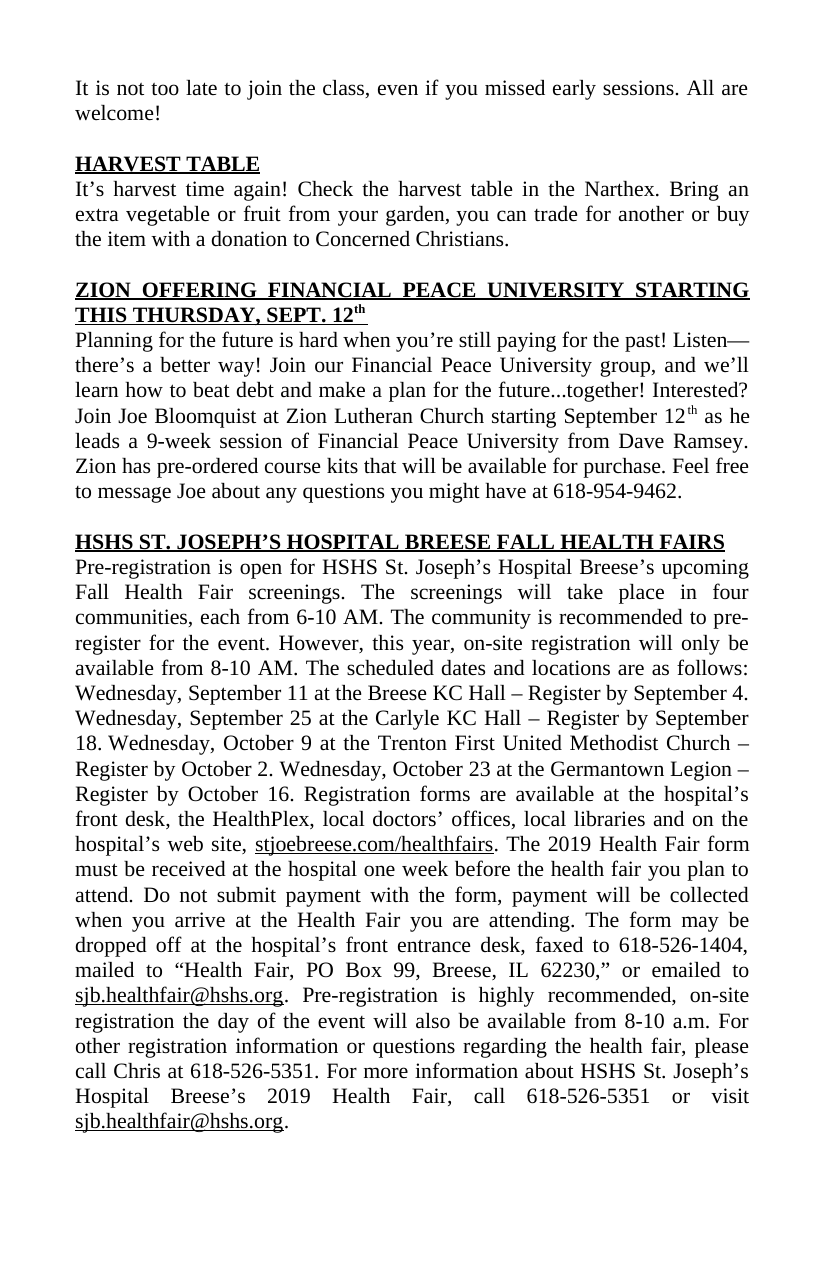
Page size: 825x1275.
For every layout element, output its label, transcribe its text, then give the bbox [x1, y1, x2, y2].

text HSHS ST. JOSEPH’S HOSPITAL BREESE FALL HEALTH FAIRS [75, 529, 750, 554]
text HARVEST TABLE [75, 151, 750, 176]
text It’s harvest time again! Check the harvest table in the Narthex. Bring an extra vegetable or fruit from your garden, you can trade for another or buy the item with a donation to Concerned Christians. [75, 176, 750, 251]
text ZION OFFERING FINANCIAL PEACE UNIVERSITY STARTING THIS THURSDAY, SEPT. 12th [75, 300, 750, 327]
text ZION OFFERING FINANCIAL PEACE UNIVERSITY STARTING THIS THURSDAY, SEPT. 12th [75, 277, 750, 298]
text Pre-registration is open for HSHS St. Joseph’s Hospital Breese’s upcoming Fall Health Fair screenings. The screenings will take place in four communities, each from 6-10 AM. The community is recommended to pre-register for the event. However, this year, on-site registration will only be available from 8-10 AM. The scheduled dates and locations are as follows: Wednesday, September 11 at the Breese KC Hall – Register by September 4. Wednesday, September 25 at the Carlyle KC Hall – Register by September 18. Wednesday, October 9 at the Trenton First United Methodist Church – Register by October 2. Wednesday, October 23 at the Germantown Legion –Register by October 16. Registration forms are available at the hospital’s front desk, the HealthPlex, local doctors’ offices, local libraries and on the hospital’s web site, stjoebreese.com/healthfairs. The 2019 Health Fair form must be received at the hospital one week before the health fair you plan to attend. Do not submit payment with the form, payment will be collected when you arrive at the Health Fair you are attending. The form may be dropped off at the hospital’s front entrance desk, faxed to 618-526-1404, mailed to “Health Fair, PO Box 99, Breese, IL 62230,” or emailed to sjb.healthfair@hshs.org. Pre-registration is highly recommended, on-site registration the day of the event will also be available from 8-10 a.m. For other registration information or questions regarding the health fair, please call Chris at 618-526-5351. For more information about HSHS St. Joseph’s Hospital Breese’s 2019 Health Fair, call 618-526-5351 or visit sjb.healthfair@hshs.org. [75, 554, 750, 1134]
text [75, 75, 750, 125]
text Planning for the future is hard when you’re still paying for the past! Listen—there’s a better way! Join our Financial Peace University group, and we’ll learn how to beat debt and make a plan for the future...together! Interested? Join Joe Bloomquist at Zion Lutheran Church starting September 12th as he leads a 9-week session of Financial Peace University from Dave Ramsey. Zion has pre-ordered course kits that will be available for purchase. Feel free to message Joe about any questions you might have at 618-954-9462. [75, 327, 750, 503]
